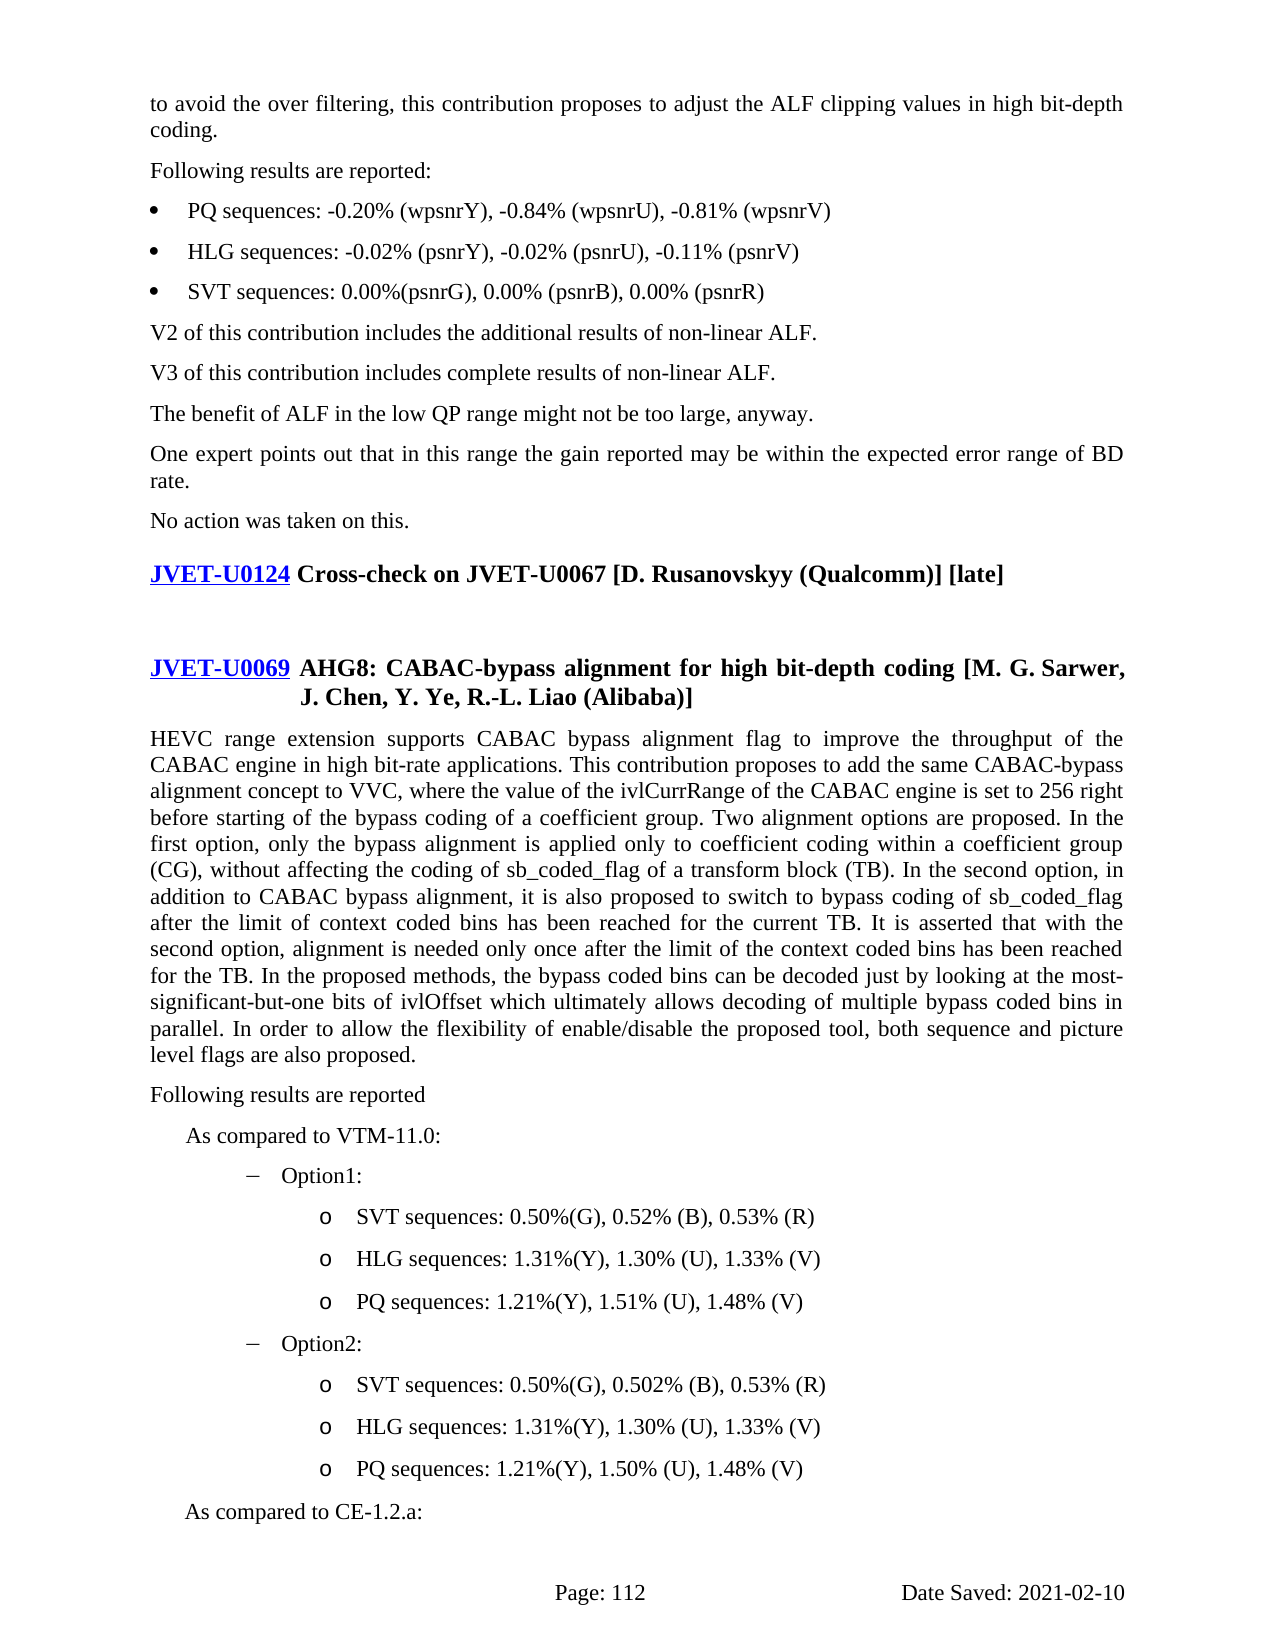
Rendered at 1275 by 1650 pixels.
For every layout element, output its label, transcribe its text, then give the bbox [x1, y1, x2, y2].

list HLG sequences: -0.02% (psnrY), -0.02% (psnrU), -0.11% (psnrV) [150, 238, 1125, 264]
text HEVC range extension supports CABAC bypass alignment flag to improve the throughput of the CABAC engine in high bit-rate applications. This contribution proposes to add the same CABAC-bypass alignment concept to VVC, where the value of the ivlCurrRange of the CABAC engine is set to 256 right before starting of the bypass coding of a coefficient group. Two alignment options are proposed. In the first option, only the bypass alignment is applied only to coefficient coding within a coefficient group (CG), without affecting the coding of sb_coded_flag of a transform block (TB). In the second option, in addition to CABAC bypass alignment, it is also proposed to switch to bypass coding of sb_coded_flag after the limit of context coded bins has been reached for the current TB. It is asserted that with the second option, alignment is needed only once after the limit of the context coded bins has been reached for the TB. In the proposed methods, the bypass coded bins can be decoded just by looking at the most-significant-but-one bits of ivlOffset which ultimately allows decoding of multiple bypass coded bins in parallel. In order to allow the flexibility of enable/disable the proposed tool, both sequence and picture level flags are also proposed. [150, 725, 1125, 1067]
text V3 of this contribution includes complete results of non-linear ALF. [150, 359, 1125, 386]
list Option2: [243, 1330, 1125, 1357]
list HLG sequences: 1.31%(Y), 1.30% (U), 1.33% (V) [318, 1413, 1125, 1441]
text Following results are reported: [150, 157, 1125, 183]
text V2 of this contribution includes the additional results of non-linear ALF. [150, 319, 1125, 345]
list SVT sequences: 0.50%(G), 0.52% (B), 0.53% (R) [318, 1203, 1125, 1231]
text The benefit of ALF in the low QP range might not be too large, anyway. [150, 400, 1125, 426]
list HLG sequences: 1.31%(Y), 1.30% (U), 1.33% (V) [318, 1245, 1125, 1274]
text As compared to VTM-11.0: [150, 1122, 1125, 1148]
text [150, 90, 1125, 143]
list PQ sequences: 1.21%(Y), 1.50% (U), 1.48% (V) [318, 1456, 1125, 1484]
text One expert points out that in this range the gain reported may be within the expected error range of BD rate. [150, 441, 1125, 493]
list SVT sequences: 0.00%(psnrG), 0.00% (psnrB), 0.00% (psnrR) [150, 278, 1125, 305]
text No action was taken on this. [150, 507, 1125, 534]
subtitle JVET-U0124 Cross-check on JVET-U0067 [D. Rusanovskyy (Qualcomm)] [late] [150, 559, 1125, 587]
subtitle JVET-U0069 AHG8: CABAC-bypass alignment for high bit-depth coding [M. G. Sarwer, J. Chen, Y. Ye, R.-L. Liao (Alibaba)] [150, 653, 1125, 711]
text Following results are reported [150, 1081, 1125, 1108]
list PQ sequences: 1.21%(Y), 1.51% (U), 1.48% (V) [318, 1288, 1125, 1316]
list SVT sequences: 0.50%(G), 0.502% (B), 0.53% (R) [318, 1371, 1125, 1399]
text As compared to CE-1.2.a: [150, 1498, 1125, 1524]
list Option1: [243, 1162, 1125, 1189]
list PQ sequences: -0.20% (wpsnrY), -0.84% (wpsnrU), -0.81% (wpsnrV) [150, 197, 1125, 224]
